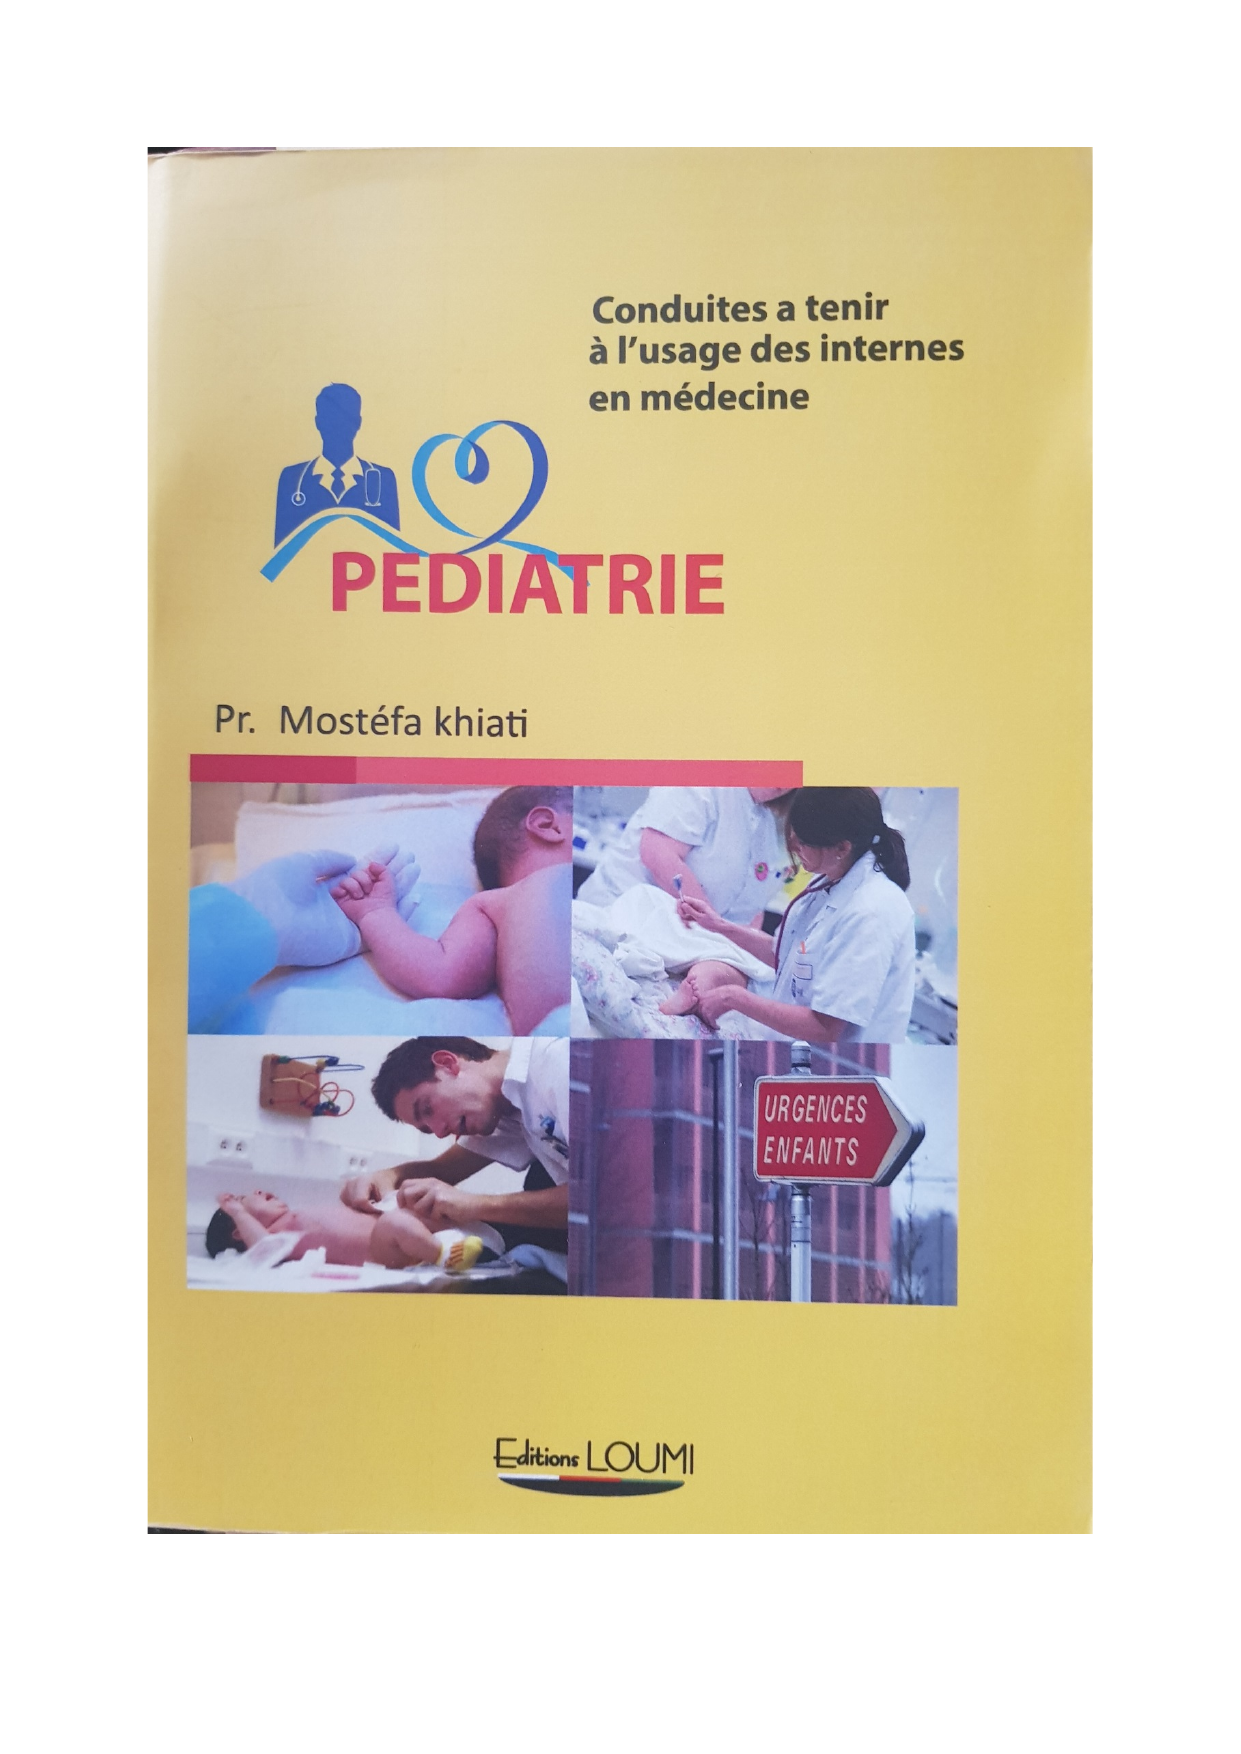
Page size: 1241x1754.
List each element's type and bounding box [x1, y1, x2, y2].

picture [147, 147, 1093, 1534]
